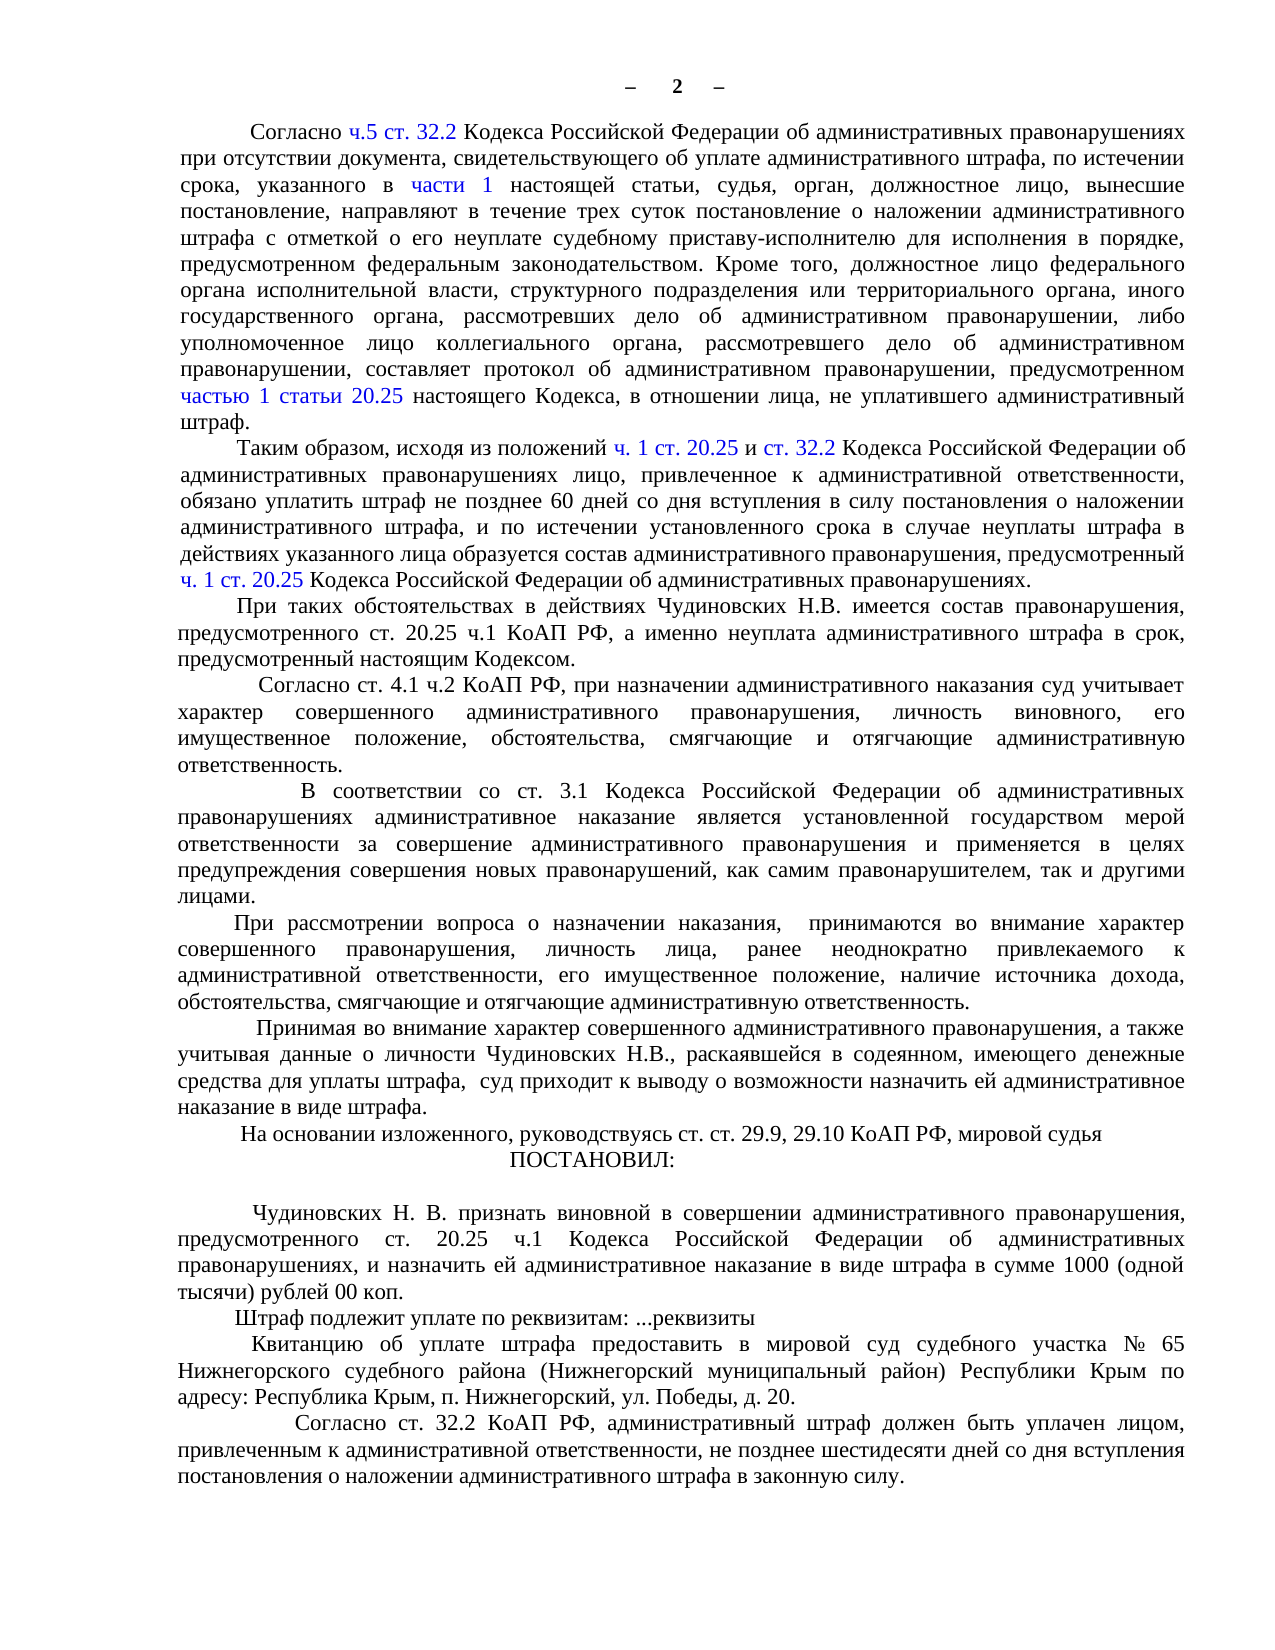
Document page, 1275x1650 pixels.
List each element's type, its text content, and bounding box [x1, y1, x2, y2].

text ПОСТАНОВИЛ: [177, 1146, 1186, 1172]
text Принимая во внимание характер совершенного административного правонарушения, а также учитывая данные о личности Чудиновских Н.В., раскаявшейся в содеянном, имеющего денежные средства для уплаты штрафа, суд приходит к выводу о возможности назначить ей административное наказание в виде штрафа. [177, 1014, 1186, 1119]
text Чудиновских Н. В. признать виновной в совершении административного правонарушения, предусмотренного ст. 20.25 ч.1 Кодекса Российской Федерации об административных правонарушениях, и назначить ей административное наказание в виде штрафа в сумме 1000 (одной тысячи) рублей 00 коп. [177, 1199, 1186, 1304]
text Согласно ч.5 ст. 32.2 Кодекса Российской Федерации об административных правонарушениях при отсутствии документа, свидетельствующего об уплате административного штрафа, по истечении срока, указанного в части 1 настоящей статьи, судья, орган, должностное лицо, вынесшие постановление, направляют в течение трех суток постановление о наложении административного штрафа с отметкой о его неуплате судебному приставу-исполнителю для исполнения в порядке, предусмотренном федеральным законодательством. Кроме того, должностное лицо федерального органа исполнительной власти, структурного подразделения или территориального органа, иного государственного органа, рассмотревших дело об административном правонарушении, либо уполномоченное лицо коллегиального органа, рассмотревшего дело об административном правонарушении, составляет протокол об административном правонарушении, предусмотренном частью 1 статьи 20.25 настоящего Кодекса, в отношении лица, не уплатившего административный штраф. [180, 118, 1186, 434]
text Штраф подлежит уплате по реквизитам: ...реквизиты [177, 1304, 1186, 1330]
text Согласно ст. 32.2 КоАП РФ, административный штраф должен быть уплачен лицом, привлеченным к административной ответственности, не позднее шестидесяти дней со дня вступления постановления о наложении административного штрафа в законную силу. [177, 1409, 1186, 1488]
text Согласно ст. 4.1 ч.2 КоАП РФ, при назначении административного наказания суд учитывает характер совершенного административного правонарушения, личность виновного, его имущественное положение, обстоятельства, смягчающие и отягчающие административную ответственность. [177, 672, 1186, 777]
text При рассмотрении вопроса о назначении наказания, принимаются во внимание характер совершенного правонарушения, личность лица, ранее неоднократно привлекаемого к административной ответственности, его имущественное положение, наличие источника дохода, обстоятельства, смягчающие и отягчающие административную ответственность. [177, 909, 1186, 1014]
text Таким образом, исходя из положений ч. 1 ст. 20.25 и ст. 32.2 Кодекса Российской Федерации об административных правонарушениях лицо, привлеченное к административной ответственности, обязано уплатить штраф не позднее 60 дней со дня вступления в силу постановления о наложении административного штрафа, и по истечении установленного срока в случае неуплаты штрафа в действиях указанного лица образуется состав административного правонарушения, предусмотренный ч. 1 ст. 20.25 Кодекса Российской Федерации об административных правонарушениях. [180, 434, 1186, 592]
text В соответствии со ст. 3.1 Кодекса Российской Федерации об административных правонарушениях административное наказание является установленной государством мерой ответственности за совершение административного правонарушения и применяется в целях предупреждения совершения новых правонарушений, как самим правонарушителем, так и другими лицами. [177, 777, 1186, 909]
text На основании изложенного, руководствуясь ст. ст. 29.9, 29.10 КоАП РФ, мировой судья [177, 1119, 1186, 1146]
text При таких обстоятельствах в действиях Чудиновских Н.В. имеется состав правонарушения, предусмотренного ст. 20.25 ч.1 КоАП РФ, а именно неуплата административного штрафа в срок, предусмотренный настоящим Кодексом. [177, 592, 1186, 672]
text Квитанцию об уплате штрафа предоставить в мировой суд судебного участка № 65 Нижнегорского судебного района (Нижнегорский муниципальный район) Республики Крым по адресу: Республика Крым, п. Нижнегорский, ул. Победы, д. 20. [177, 1330, 1186, 1409]
